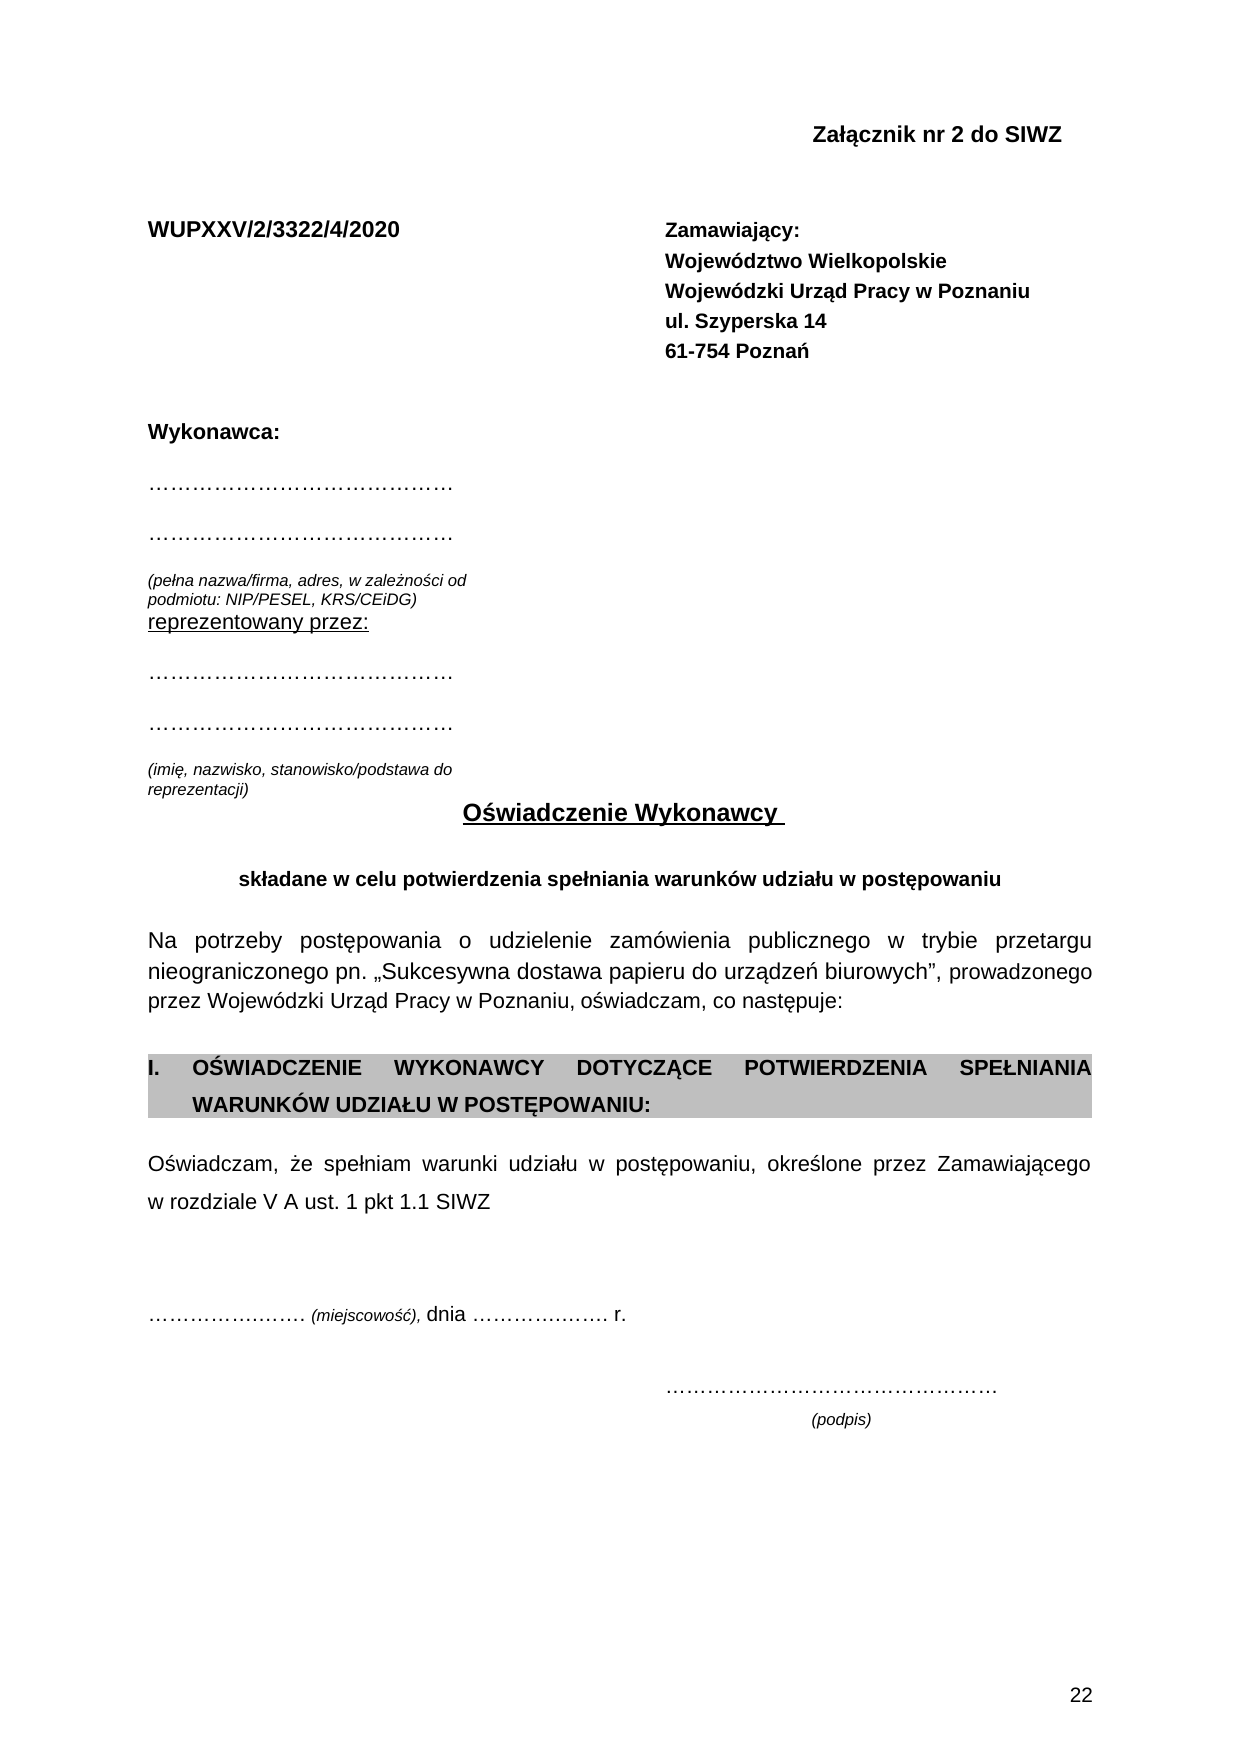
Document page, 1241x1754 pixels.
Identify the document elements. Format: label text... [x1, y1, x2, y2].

text Załącznik nr 2 do SIWZ [738, 121, 1092, 147]
text (imię, nazwisko, stanowisko/podstawa do reprezentacji) [148, 760, 472, 798]
text (pełna nazwa/firma, adres, w zależności od podmiotu: NIP/PESEL, KRS/CEiDG) [148, 571, 472, 609]
text ………………………………………………………………………… [148, 470, 472, 545]
text …………….……. (miejscowość), dnia ………….……. r. [148, 1302, 1092, 1326]
text składane w celu potwierdzenia spełniania warunków udziału w postępowaniu [148, 867, 1092, 891]
text ………………………………………………………………………… [148, 659, 472, 735]
text 61-754 Poznań [148, 339, 1092, 363]
text Wojewódzki Urząd Pracy w Poznaniu [591, 279, 1092, 303]
list OŚWIADCZENIE WYKONAWCY DOTYCZĄCE POTWIERDZENIA SPEŁNIANIA WARUNKÓW UDZIAŁU W POSTĘPOWANIU: [148, 1054, 1092, 1118]
text reprezentowany przez: [148, 609, 1092, 634]
text Województwo Wielkopolskie [148, 249, 1092, 273]
text ………………………………………… [148, 1374, 1092, 1398]
text (podpis) [738, 1410, 1092, 1429]
text Oświadczam, że spełniam warunki udziału w postępowaniu, określone przez Zamawiającego w rozdziale V A ust. 1 pkt 1.1 SIWZ [148, 1151, 1092, 1214]
text Oświadczenie Wykonawcy [148, 798, 1092, 827]
text Na potrzeby postępowania o udzielenie zamówienia publicznego w trybie przetargu nieograniczonego pn. „Sukcesywna dostawa papieru do urządzeń biurowych”, prowadzonego przez Wojewódzki Urząd Pracy w Poznaniu, oświadczam, co następuje: [148, 927, 1092, 1013]
text ul. Szyperska 14 [148, 309, 1092, 333]
text WUPXXV/2/3322/4/2020 Zamawiający: [148, 216, 1092, 243]
text Wykonawca: [148, 419, 1092, 444]
